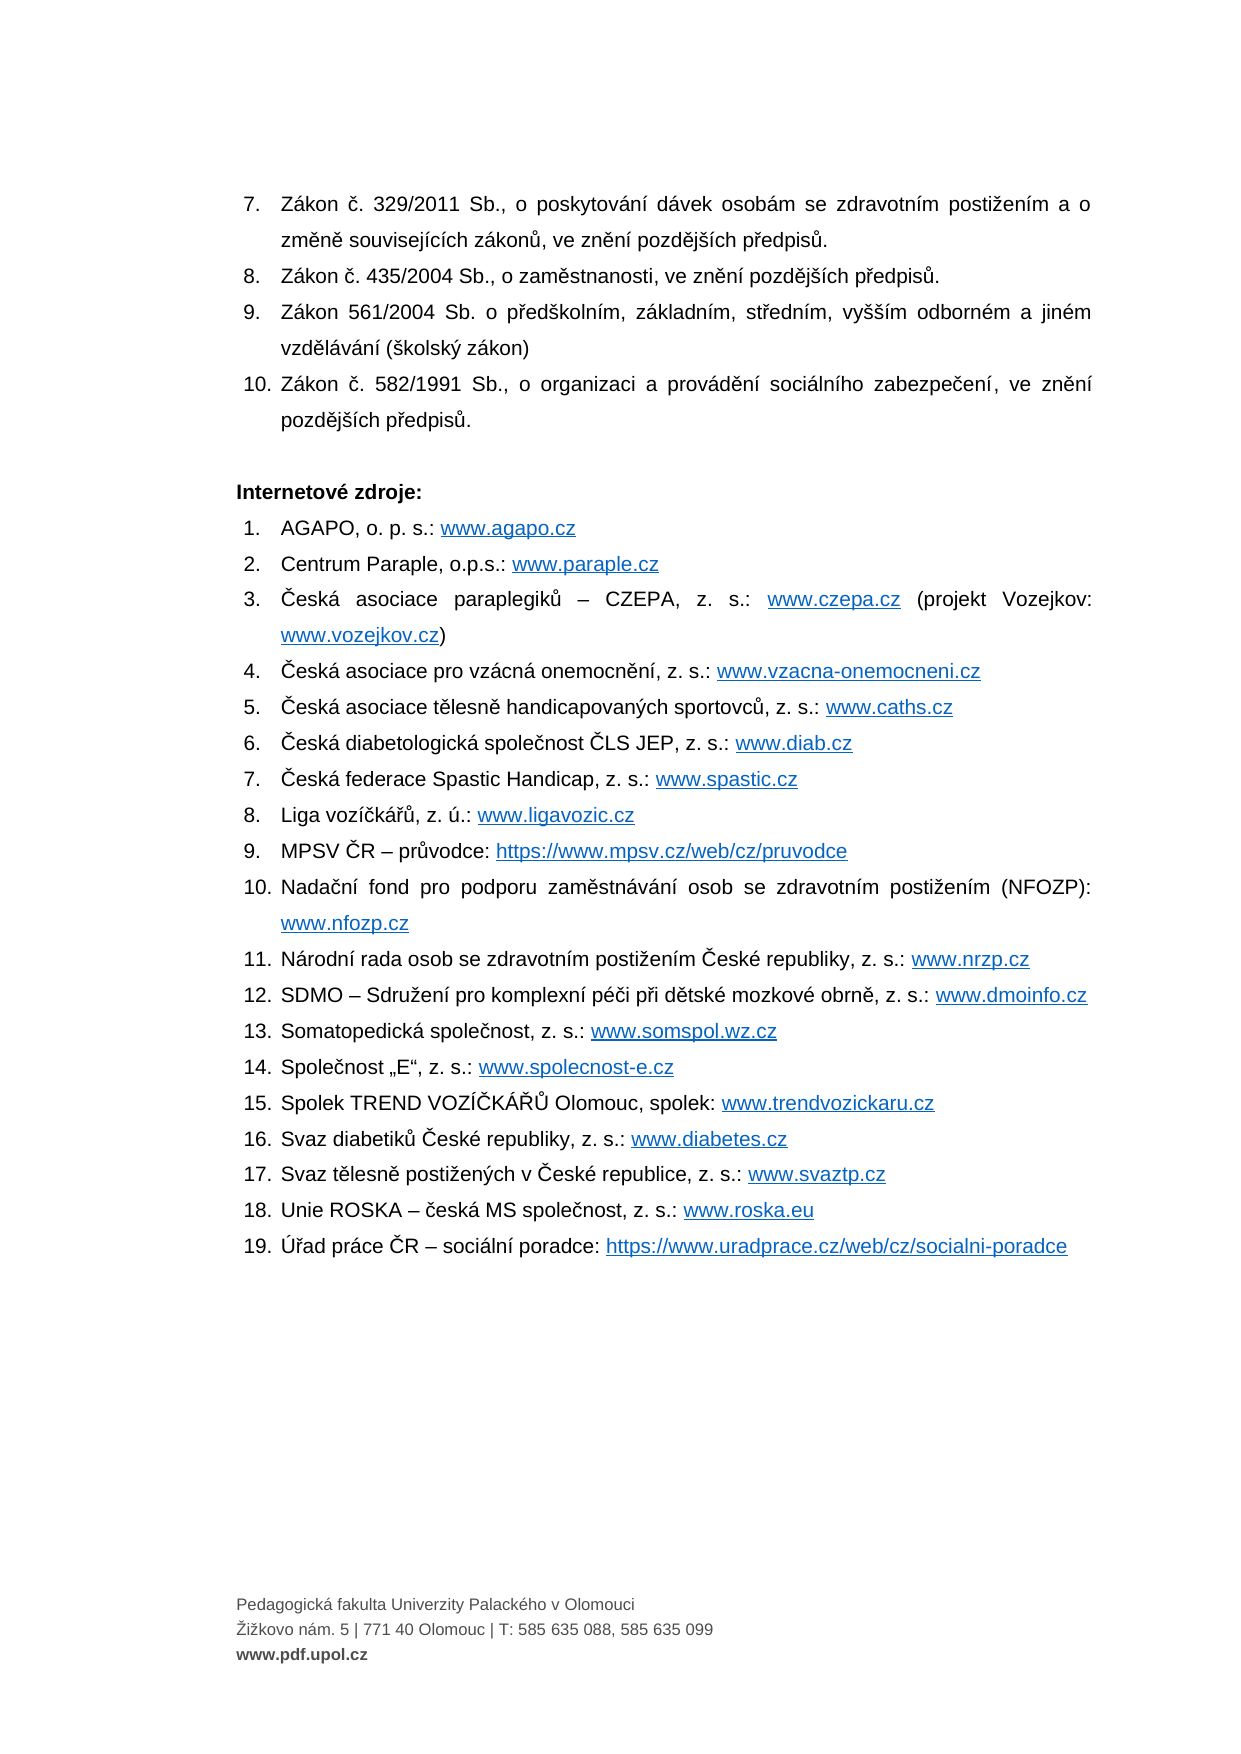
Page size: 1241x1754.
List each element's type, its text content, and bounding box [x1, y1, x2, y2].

list Unie ROSKA – česká MS společnost, z. s.: www.roska.eu [243, 1198, 1092, 1222]
text Internetové zdroje: [236, 479, 1092, 503]
list Česká asociace tělesně handicapovaných sportovců, z. s.: www.caths.cz [243, 695, 1092, 719]
list Svaz diabetiků České republiky, z. s.: www.diabetes.cz [243, 1126, 1092, 1150]
list Zákon č. 329/2011 Sb., o poskytování dávek osobám se zdravotním postižením a o změně souvisejících zákonů, ve znění pozdějších předpisů. [243, 192, 1092, 252]
list AGAPO, o. p. s.: www.agapo.cz [243, 515, 1092, 539]
list Zákon č. 435/2004 Sb., o zaměstnanosti, ve znění pozdějších předpisů. [243, 264, 1092, 288]
list SDMO – Sdružení pro komplexní péči při dětské mozkové obrně, z. s.: www.dmoinfo.cz [243, 983, 1092, 1007]
list Společnost „E“, z. s.: www.spolecnost-e.cz [243, 1054, 1092, 1078]
list Česká diabetologická společnost ČLS JEP, z. s.: www.diab.cz [243, 731, 1092, 755]
list Spolek TREND VOZÍČKÁŘŮ Olomouc, spolek: www.trendvozickaru.cz [243, 1090, 1092, 1114]
list Česká asociace paraplegiků – CZEPA, z. s.: www.czepa.cz (projekt Vozejkov: www.vozejkov.cz) [243, 587, 1092, 647]
list Somatopedická společnost, z. s.: www.somspol.wz.cz [243, 1018, 1092, 1042]
list Česká federace Spastic Handicap, z. s.: www.spastic.cz [243, 767, 1092, 791]
list Centrum Paraple, o.p.s.: www.paraple.cz [243, 551, 1092, 575]
list Národní rada osob se zdravotním postižením České republiky, z. s.: www.nrzp.cz [243, 947, 1092, 971]
list Zákon č. 582/1991 Sb., o organizaci a provádění sociálního zabezpečení, ve znění pozdějších předpisů. [243, 372, 1092, 432]
list Úřad práce ČR – sociální poradce: https://www.uradprace.cz/web/cz/socialni-poradce [243, 1234, 1092, 1258]
list Zákon 561/2004 Sb. o předškolním, základním, středním, vyšším odborném a jiném vzdělávání (školský zákon) [243, 300, 1092, 360]
list Svaz tělesně postižených v České republice, z. s.: www.svaztp.cz [243, 1162, 1092, 1186]
list Nadační fond pro podporu zaměstnávání osob se zdravotním postižením (NFOZP): www.nfozp.cz [243, 875, 1092, 935]
list Česká asociace pro vzácná onemocnění, z. s.: www.vzacna-onemocneni.cz [243, 659, 1092, 683]
list Liga vozíčkářů, z. ú.: www.ligavozic.cz [243, 803, 1092, 827]
list MPSV ČR – průvodce: https://www.mpsv.cz/web/cz/pruvodce [243, 839, 1092, 863]
